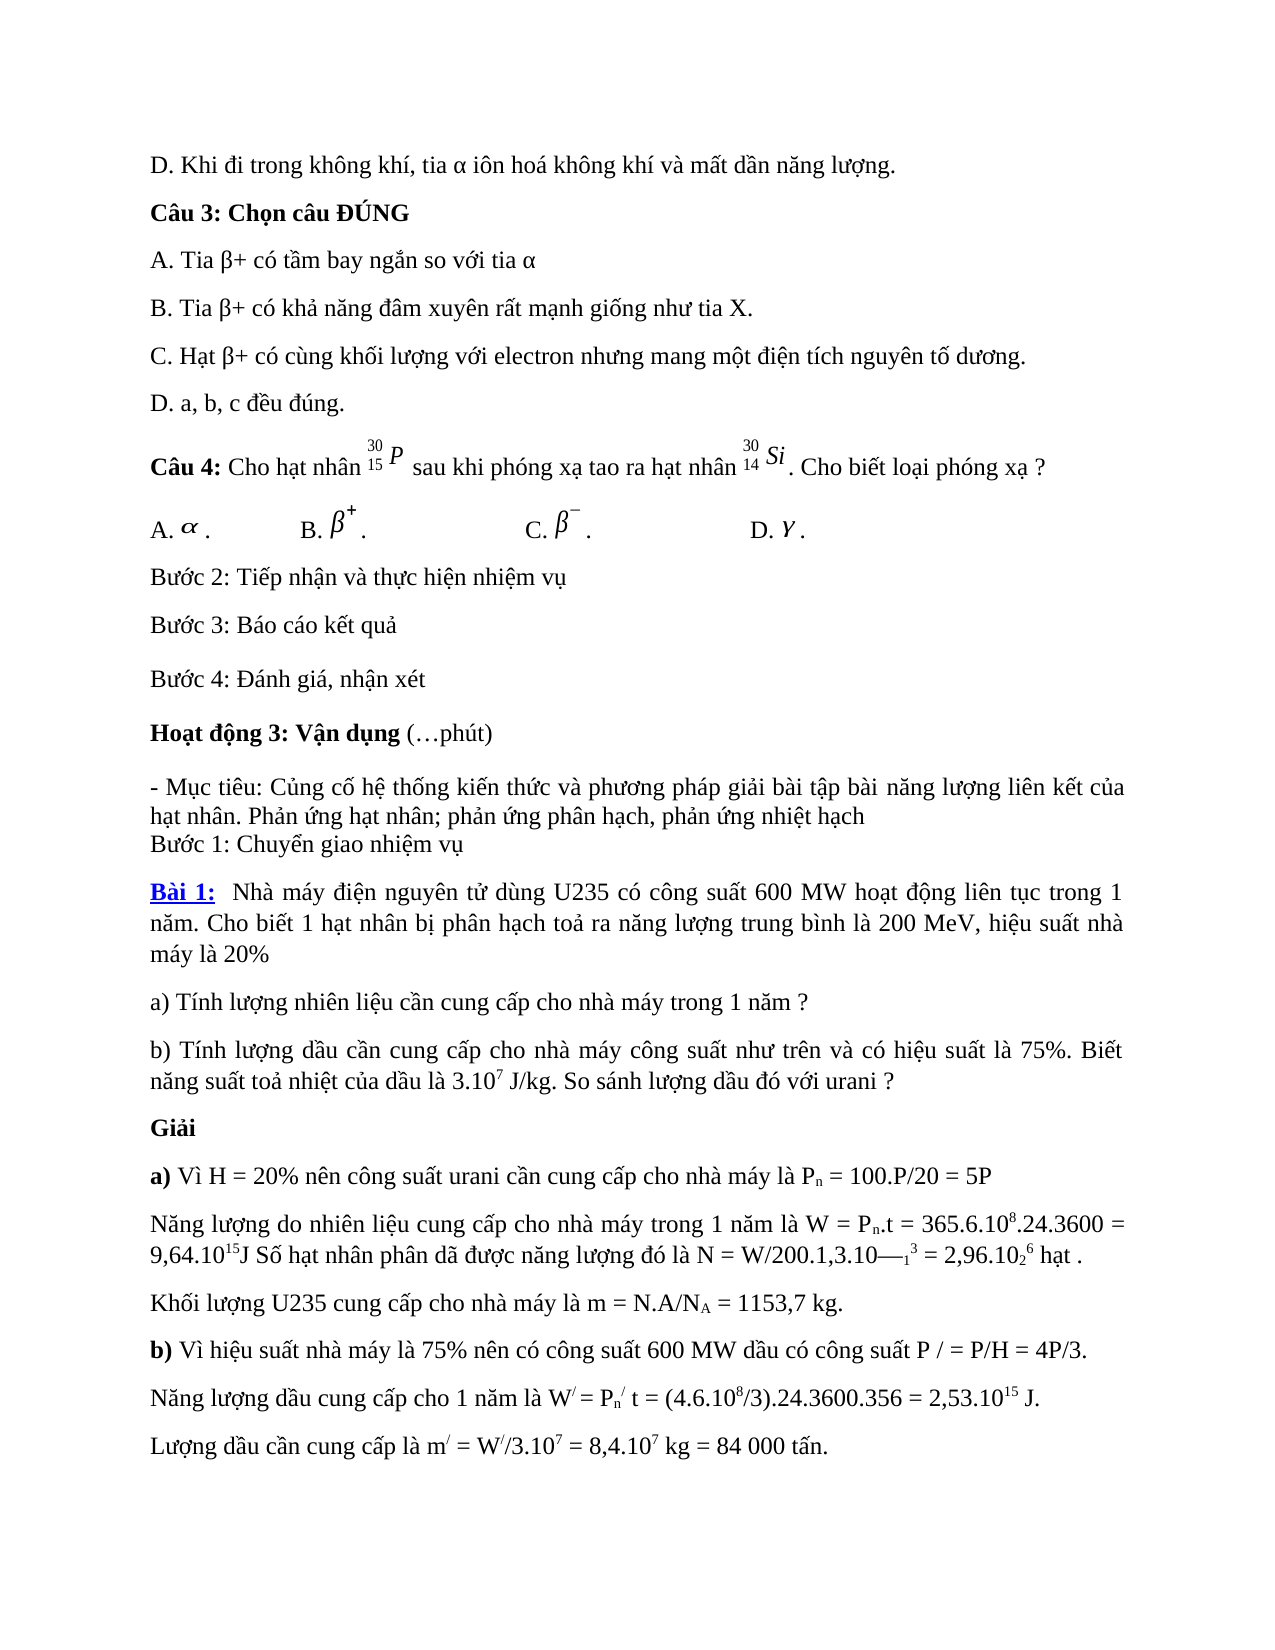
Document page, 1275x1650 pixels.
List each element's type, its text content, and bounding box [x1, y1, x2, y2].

text Giải [150, 1113, 1125, 1142]
text Bài 1: Nhà máy điện nguyên tử dùng U235 có công suất 600 MW hoạt động liên tục trong 1 năm. Cho biết 1 hạt nhân bị phân hạch toả ra năng lượng trung bình là 200 MeV, hiệu suất nhà máy là 20% [150, 877, 1125, 968]
text Năng lượng dầu cung cấp cho 1 năm là W/ = Pn/ t = (4.6.108/3).24.3600.356 = 2,53.1015 J. [150, 1383, 1125, 1412]
text B. Tia β+ có khả năng đâm xuyên rất mạnh giống như tia X. [150, 293, 1125, 322]
text Năng lượng do nhiên liệu cung cấp cho nhà máy trong 1 năm là W = Pn.t = 365.6.108.24.3600 = 9,64.1015J Số hạt nhân phân dã được năng lượng đó là N = W/200.1,3.10—13 = 2,96.1026 hạt . [150, 1209, 1125, 1269]
text Bước 3: Báo cáo kết quả [150, 610, 1125, 639]
text Bước 1: Chuyển giao nhiệm vụ [150, 829, 1125, 858]
text A. Tia β+ có tầm bay ngắn so với tia α [150, 245, 1125, 274]
text C. Hạt β+ có cùng khối lượng với electron nhưng mang một điện tích nguyên tố dương. [150, 341, 1125, 369]
text D. Khi đi trong không khí, tia α iôn hoá không khí và mất dần năng lượng. [150, 150, 1125, 179]
text Lượng dầu cần cung cấp là m/ = W//3.107 = 8,4.107 kg = 84 000 tấn. [150, 1431, 1125, 1459]
text a) Tính lượng nhiên liệu cần cung cấp cho nhà máy trong 1 năm ? [150, 987, 1125, 1016]
text Khối lượng U235 cung cấp cho nhà máy là m = N.A/NA = 1153,7 kg. [150, 1288, 1125, 1316]
text Câu 3: Chọn câu ĐÚNG [150, 198, 1125, 226]
text - Mục tiêu: Củng cố hệ thống kiến thức và phương pháp giải bài tập bài năng lượng liên kết của hạt nhân. Phản ứng hạt nhân; phản ứng phân hạch, phản ứng nhiệt hạch [150, 772, 1125, 829]
text D. a, b, c đều đúng. [150, 388, 1125, 417]
text a) Vì H = 20% nên công suất urani cần cung cấp cho nhà máy là Pn = 100.P/20 = 5P [150, 1161, 1125, 1190]
text b) Tính lượng dầu cần cung cấp cho nhà máy công suất như trên và có hiệu suất là 75%. Biết năng suất toả nhiệt của dầu là 3.107 J/kg. So sánh lượng dầu đó với urani ? [150, 1035, 1125, 1094]
text b) Vì hiệu suất nhà máy là 75% nên có công suất 600 MW dầu có công suất P / = P/H = 4P/3. [150, 1335, 1125, 1364]
text A. . B. . C. . D. . [150, 499, 1125, 543]
text Bước 2: Tiếp nhận và thực hiện nhiệm vụ [150, 562, 1125, 591]
text Bước 4: Đánh giá, nhận xét [150, 664, 1125, 693]
text Câu 4: Cho hạt nhân sau khi phóng xạ tao ra hạt nhân . Cho biết loại phóng xạ ? [150, 436, 1125, 480]
text Hoạt động 3: Vận dụng (…phút) [150, 718, 1125, 747]
